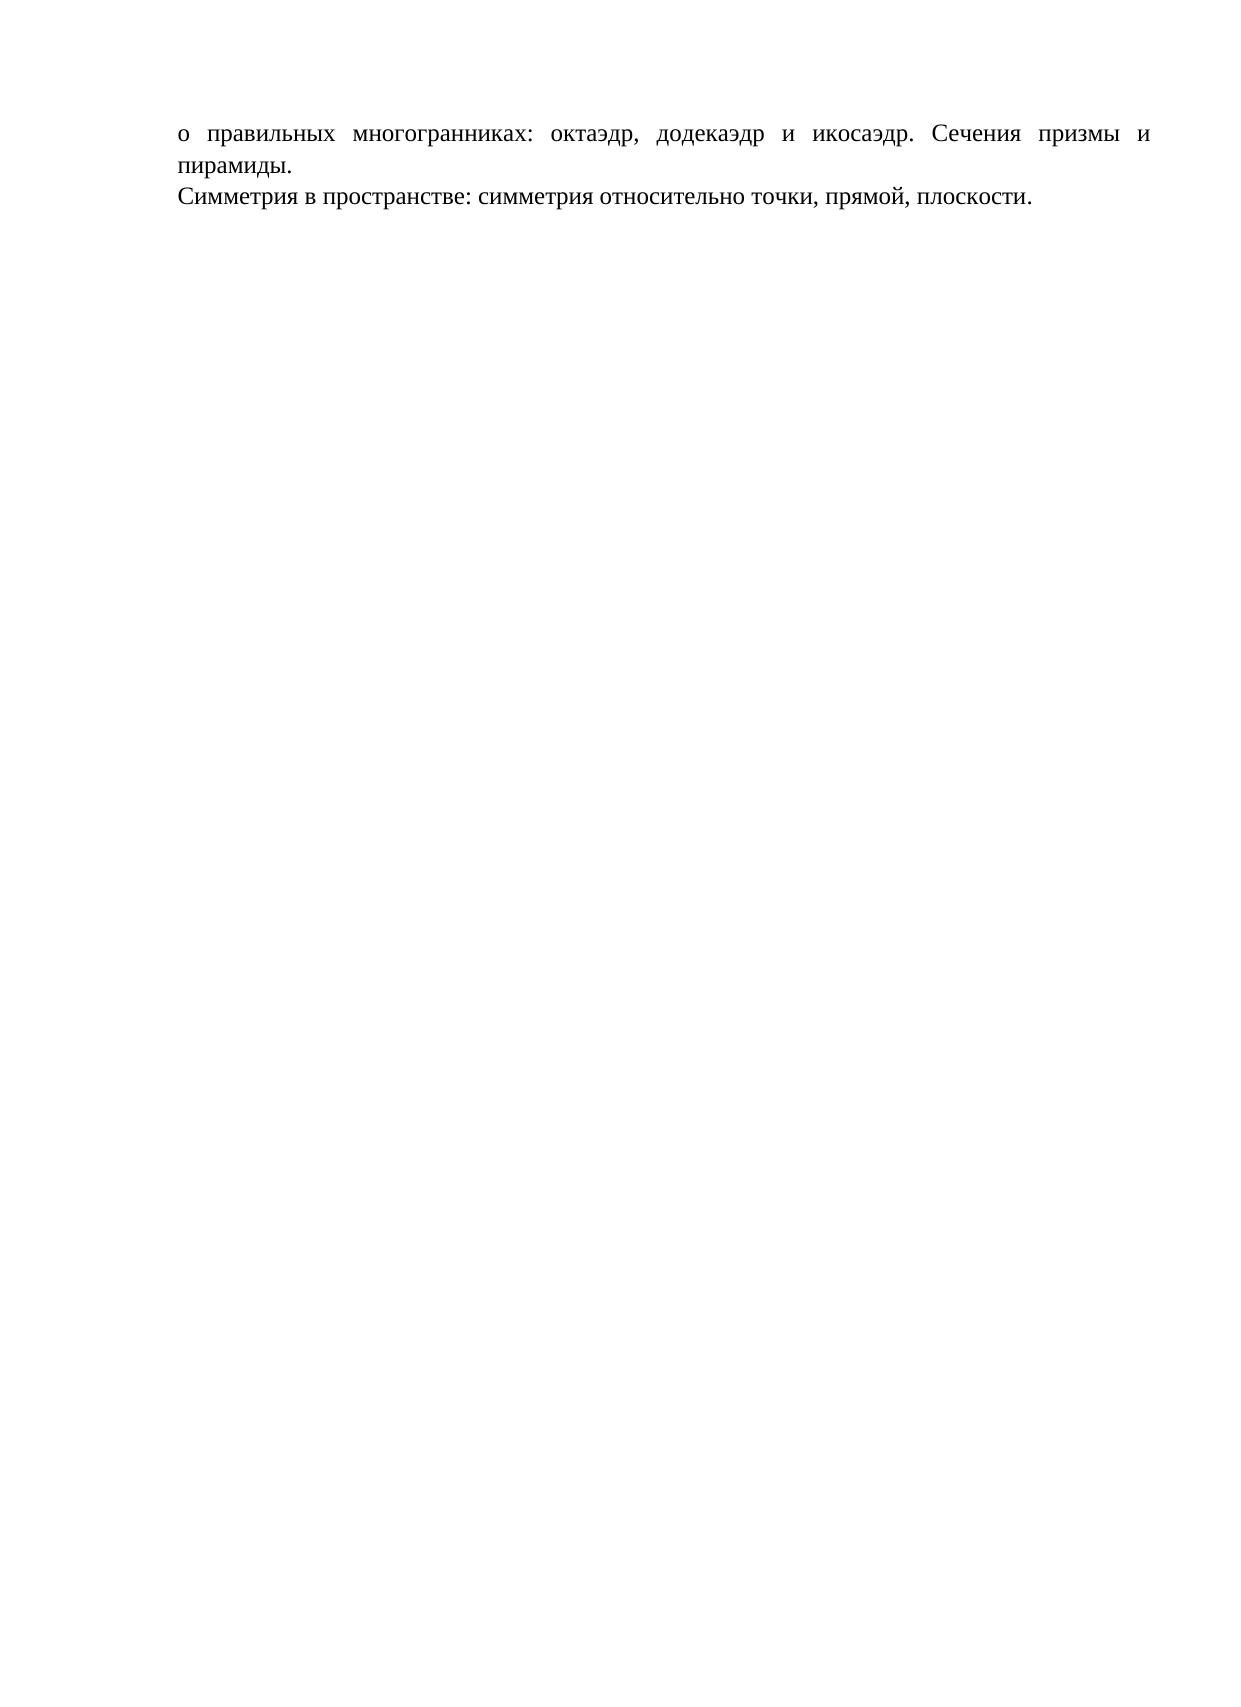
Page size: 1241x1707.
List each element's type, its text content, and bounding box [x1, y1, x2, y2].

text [177, 118, 1152, 178]
text Симметрия в пространстве: симметрия относительно точки, прямой, плоскости. [177, 181, 1152, 210]
